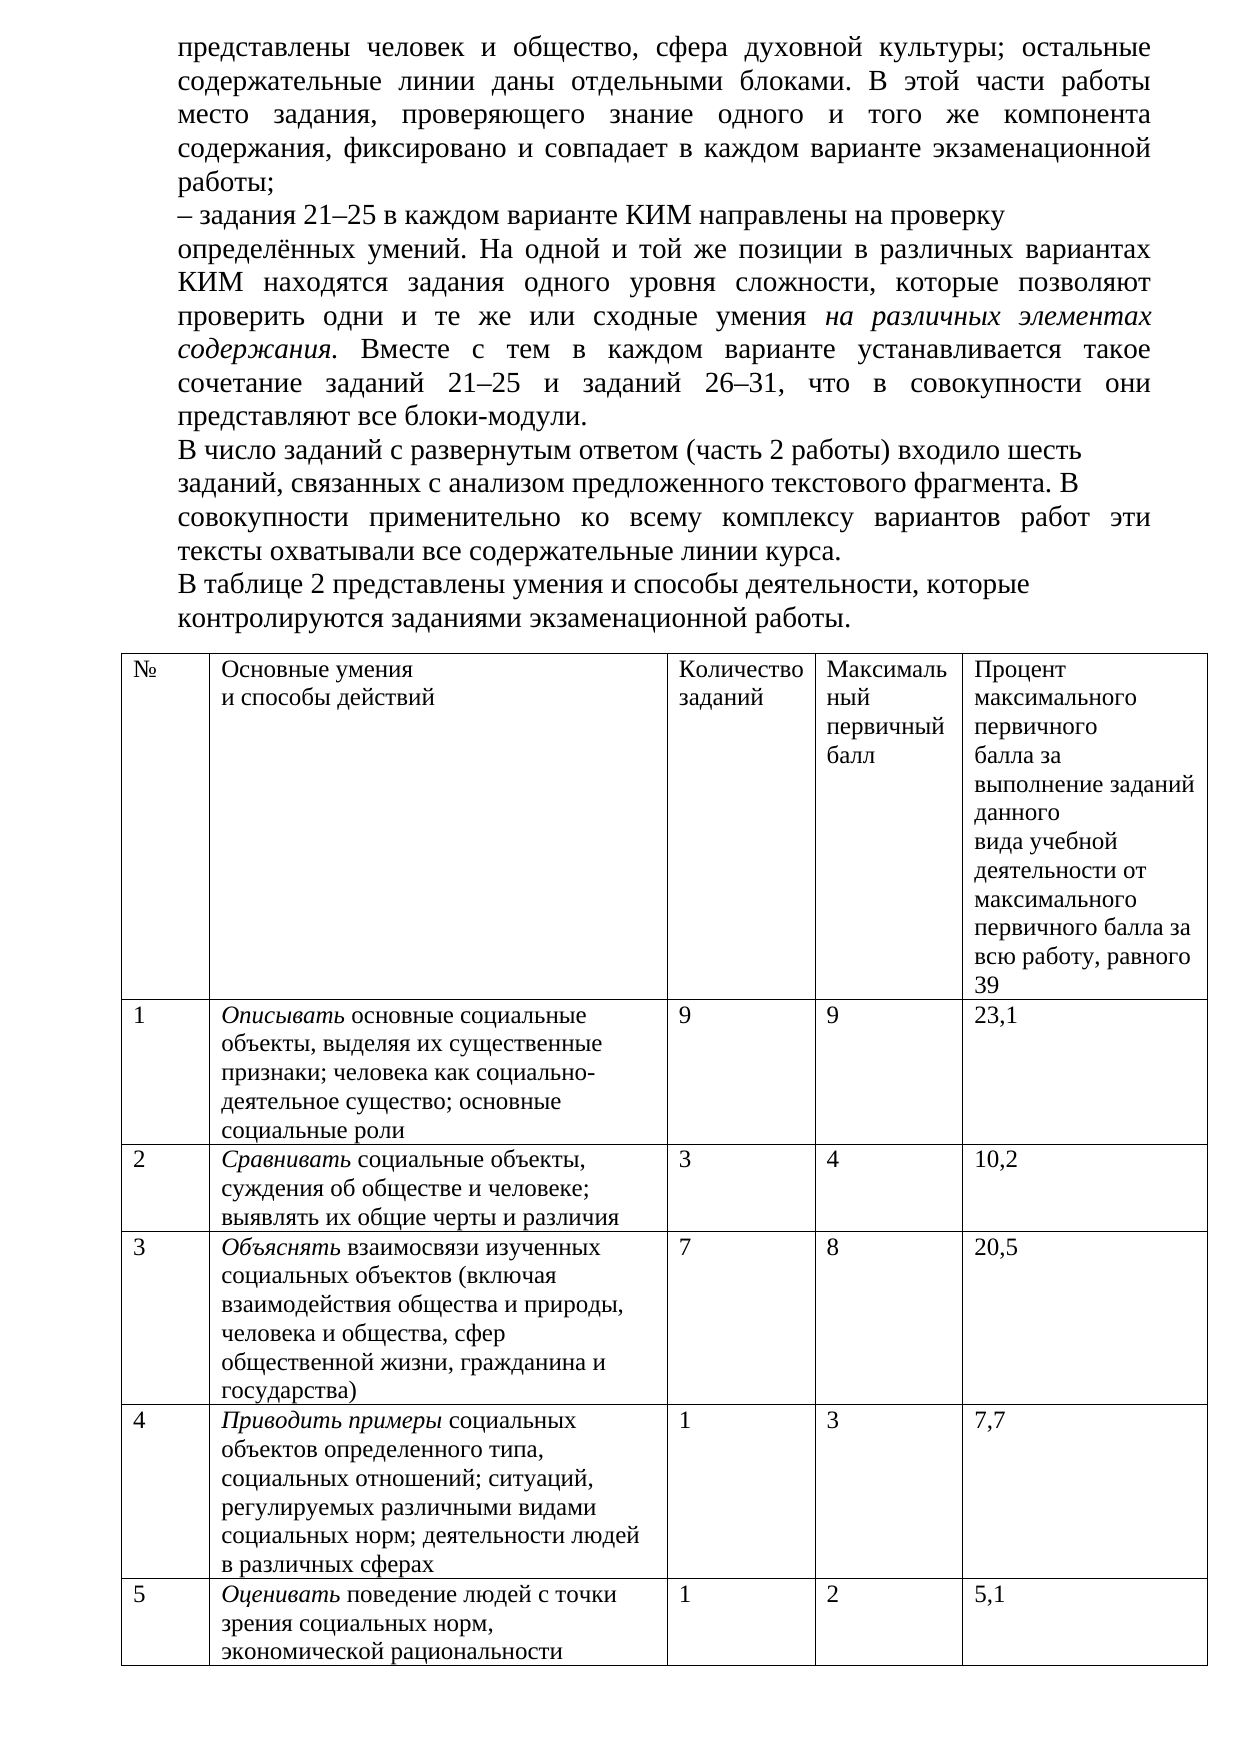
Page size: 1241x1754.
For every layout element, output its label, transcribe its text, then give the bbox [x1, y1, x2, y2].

table_cell 9 [816, 1000, 962, 1143]
table_cell 1 [668, 1405, 815, 1578]
table_cell 4 [816, 1145, 962, 1231]
text В число заданий с развернутым ответом (часть 2 работы) входило шесть [177, 432, 1152, 466]
table_header Процент максимального первичного балла за выполнение заданий данного вида учебной деятельности от максимального первичного балла за всю работу, равного 39 [963, 654, 1207, 999]
table_cell 1 [668, 1579, 815, 1665]
table_cell 3 [668, 1145, 815, 1231]
text совокупности применительно ко всему комплексу вариантов работ эти тексты охватывали все содержательные линии курса. [177, 499, 1152, 566]
table_cell Описывать основные социальные объекты, выделяя их существенные признаки; человека как социально- деятельное существо; основные социальные роли [210, 1000, 667, 1143]
table_cell 1 [122, 1000, 209, 1143]
table_cell 3 [122, 1232, 209, 1404]
table_cell 7 [668, 1232, 815, 1404]
table_cell 7,7 [963, 1405, 1207, 1578]
table_cell Оценивать поведение людей с точки зрения социальных норм, экономической рациональности [210, 1579, 667, 1665]
table_cell 4 [122, 1405, 209, 1578]
table_cell 5,1 [963, 1579, 1207, 1665]
table_cell 2 [122, 1145, 209, 1231]
text заданий, связанных с анализом предложенного текстового фрагмента. В [177, 466, 1152, 499]
table_cell Приводить примеры социальных объектов определенного типа, социальных отношений; ситуаций, регулируемых различными видами социальных норм; деятельности людей в различных сферах [210, 1405, 667, 1578]
text В таблице 2 представлены умения и способы деятельности, которые [177, 566, 1152, 600]
table_cell 3 [816, 1405, 962, 1578]
table_cell Сравнивать социальные объекты, суждения об обществе и человеке; выявлять их общие черты и различия [210, 1145, 667, 1231]
table_header Количество заданий [668, 654, 815, 999]
table_cell Объяснять взаимосвязи изученных социальных объектов (включая взаимодействия общества и природы, человека и общества, сфер общественной жизни, гражданина и государства) [210, 1232, 667, 1404]
table_cell 9 [668, 1000, 815, 1143]
table_cell 20,5 [963, 1232, 1207, 1404]
table_cell 8 [816, 1232, 962, 1404]
table_cell 10,2 [963, 1145, 1207, 1231]
table_cell 5 [122, 1579, 209, 1665]
table_header Основные умения и способы действий [210, 654, 667, 999]
table_header Максимальный первичный балл [816, 654, 962, 999]
table_cell 2 [816, 1579, 962, 1665]
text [177, 29, 1152, 197]
table_header № [122, 654, 209, 999]
text контролируются заданиями экзаменационной работы. [177, 600, 1152, 633]
text определённых умений. На одной и той же позиции в различных вариантах КИМ находятся задания одного уровня сложности, которые позволяют проверить одни и те же или сходные умения на различных элементах содержания. Вместе с тем в каждом варианте устанавливается такое сочетание заданий 21–25 и заданий 26–31, что в совокупности они представляют все блоки-модули. [177, 231, 1152, 432]
table_cell 23,1 [963, 1000, 1207, 1143]
text – задания 21–25 в каждом варианте КИМ направлены на проверку [177, 197, 1152, 231]
